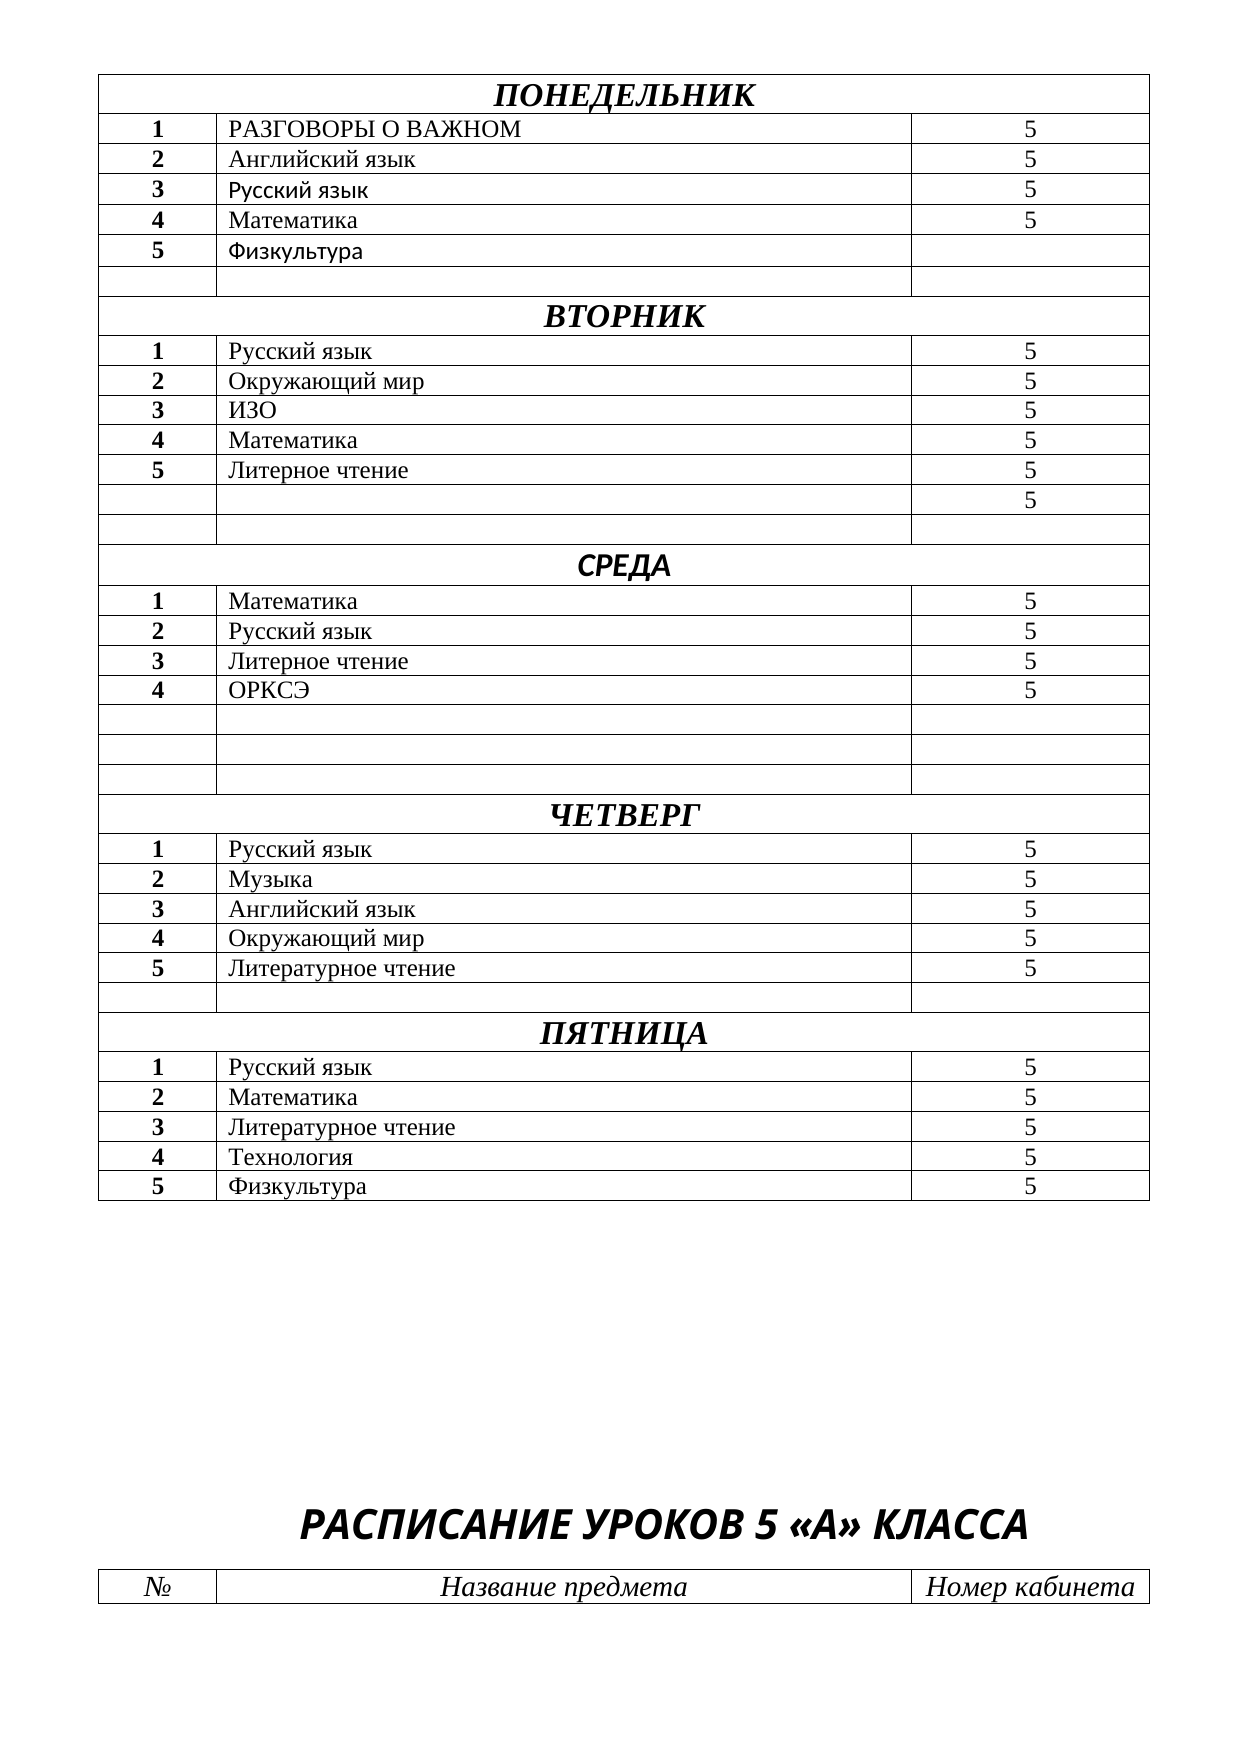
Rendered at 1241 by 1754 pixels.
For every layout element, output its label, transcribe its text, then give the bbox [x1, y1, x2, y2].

table_cell 5 [912, 144, 1149, 173]
table_cell 5 [912, 1052, 1149, 1081]
table_cell 5 [912, 114, 1149, 143]
table_cell 5 [912, 953, 1149, 982]
table_cell [99, 705, 216, 734]
table_cell 1 [99, 1052, 216, 1081]
table_cell 5 [912, 586, 1149, 615]
table_cell СРЕДА [99, 545, 1149, 585]
table_cell Русский язык [217, 174, 911, 204]
table_cell 2 [99, 144, 216, 173]
table_cell 5 [99, 455, 216, 484]
table_cell 3 [99, 1112, 216, 1141]
table_cell 4 [99, 924, 216, 952]
table_header Номер кабинета [912, 1570, 1149, 1603]
table_cell 5 [912, 336, 1149, 365]
table_cell 5 [912, 455, 1149, 484]
table_cell 5 [99, 1171, 216, 1200]
table_cell 4 [99, 205, 216, 234]
table_cell 1 [99, 834, 216, 863]
table_cell Физкультура [217, 1171, 911, 1200]
table_cell [99, 515, 216, 543]
table_cell Математика [217, 1082, 911, 1111]
table_cell [912, 735, 1149, 764]
table_cell 2 [99, 616, 216, 645]
table_cell 5 [912, 205, 1149, 234]
table_cell 5 [912, 174, 1149, 204]
table_cell 5 [912, 1082, 1149, 1111]
table_cell Литерное чтение [217, 455, 911, 484]
table_cell [217, 485, 911, 514]
table_cell Математика [217, 586, 911, 615]
table_cell Русский язык [217, 336, 911, 365]
table_cell 5 [912, 1171, 1149, 1200]
table_cell [217, 705, 911, 734]
table_cell Английский язык [217, 144, 911, 173]
table_cell 5 [912, 676, 1149, 704]
table_cell 5 [912, 425, 1149, 454]
table_cell [217, 515, 911, 543]
table_cell 5 [912, 864, 1149, 893]
table_cell 2 [99, 366, 216, 394]
table_cell 5 [912, 366, 1149, 394]
table_cell 5 [99, 235, 216, 266]
table_cell [217, 983, 911, 1012]
table_cell 1 [99, 336, 216, 365]
table_cell Математика [217, 205, 911, 234]
table_cell [99, 485, 216, 514]
table_cell Русский язык [217, 616, 911, 645]
table_cell Литературное чтение [217, 953, 911, 982]
table_cell РАЗГОВОРЫ О ВАЖНОМ [217, 114, 911, 143]
table_cell [99, 735, 216, 764]
table_cell 3 [99, 396, 216, 424]
table_header № урока [99, 1570, 216, 1603]
table_cell 5 [912, 834, 1149, 863]
table_cell 1 [99, 114, 216, 143]
table_cell 4 [99, 676, 216, 704]
table_cell [912, 983, 1149, 1012]
text РАСПИСАНИЕ УРОКОВ 5 «А» КЛАССА [177, 1495, 1152, 1552]
table_cell Литерное чтение [217, 646, 911, 674]
table_cell [99, 765, 216, 794]
table_cell 5 [912, 1142, 1149, 1170]
table_cell [217, 267, 911, 296]
table_cell [912, 705, 1149, 734]
table_cell 5 [912, 616, 1149, 645]
table_cell 1 [99, 586, 216, 615]
table_cell 5 [912, 894, 1149, 922]
table_cell 5 [912, 924, 1149, 952]
table_cell [217, 735, 911, 764]
table_cell [99, 983, 216, 1012]
table_cell ВТОРНИК [99, 297, 1149, 335]
table_cell 3 [99, 174, 216, 204]
table_cell Русский язык [217, 1052, 911, 1081]
table_cell [217, 765, 911, 794]
table_cell Музыка [217, 864, 911, 893]
table_cell 5 [912, 1112, 1149, 1141]
table_cell Русский язык [217, 834, 911, 863]
table_cell Технология [217, 1142, 911, 1170]
table_cell Окружающий мир [217, 366, 911, 394]
table_cell Литературное чтение [217, 1112, 911, 1141]
table_cell 5 [99, 953, 216, 982]
table_cell ПОНЕДЕЛЬНИК [99, 75, 1149, 113]
table_cell [99, 267, 216, 296]
table_cell 2 [99, 1082, 216, 1111]
table_cell Окружающий мир [217, 924, 911, 952]
table_cell 2 [99, 864, 216, 893]
table_cell 5 [912, 646, 1149, 674]
table_cell [912, 765, 1149, 794]
table_cell ИЗО [217, 396, 911, 424]
table_cell ПЯТНИЦА [99, 1013, 1149, 1051]
table_cell Физкультура [217, 235, 911, 266]
table_cell [912, 267, 1149, 296]
table_cell [912, 515, 1149, 543]
table_cell 4 [99, 1142, 216, 1170]
table_cell Английский язык [217, 894, 911, 922]
table_cell ОРКСЭ [217, 676, 911, 704]
table_cell Математика [217, 425, 911, 454]
table_cell 5 [912, 485, 1149, 514]
table_cell 5 [912, 396, 1149, 424]
table_cell 4 [99, 425, 216, 454]
table_cell 3 [99, 894, 216, 922]
table_cell [912, 235, 1149, 266]
table_header Название предмета [217, 1570, 911, 1603]
table_cell 3 [99, 646, 216, 674]
table_cell ЧЕТВЕРГ [99, 795, 1149, 833]
